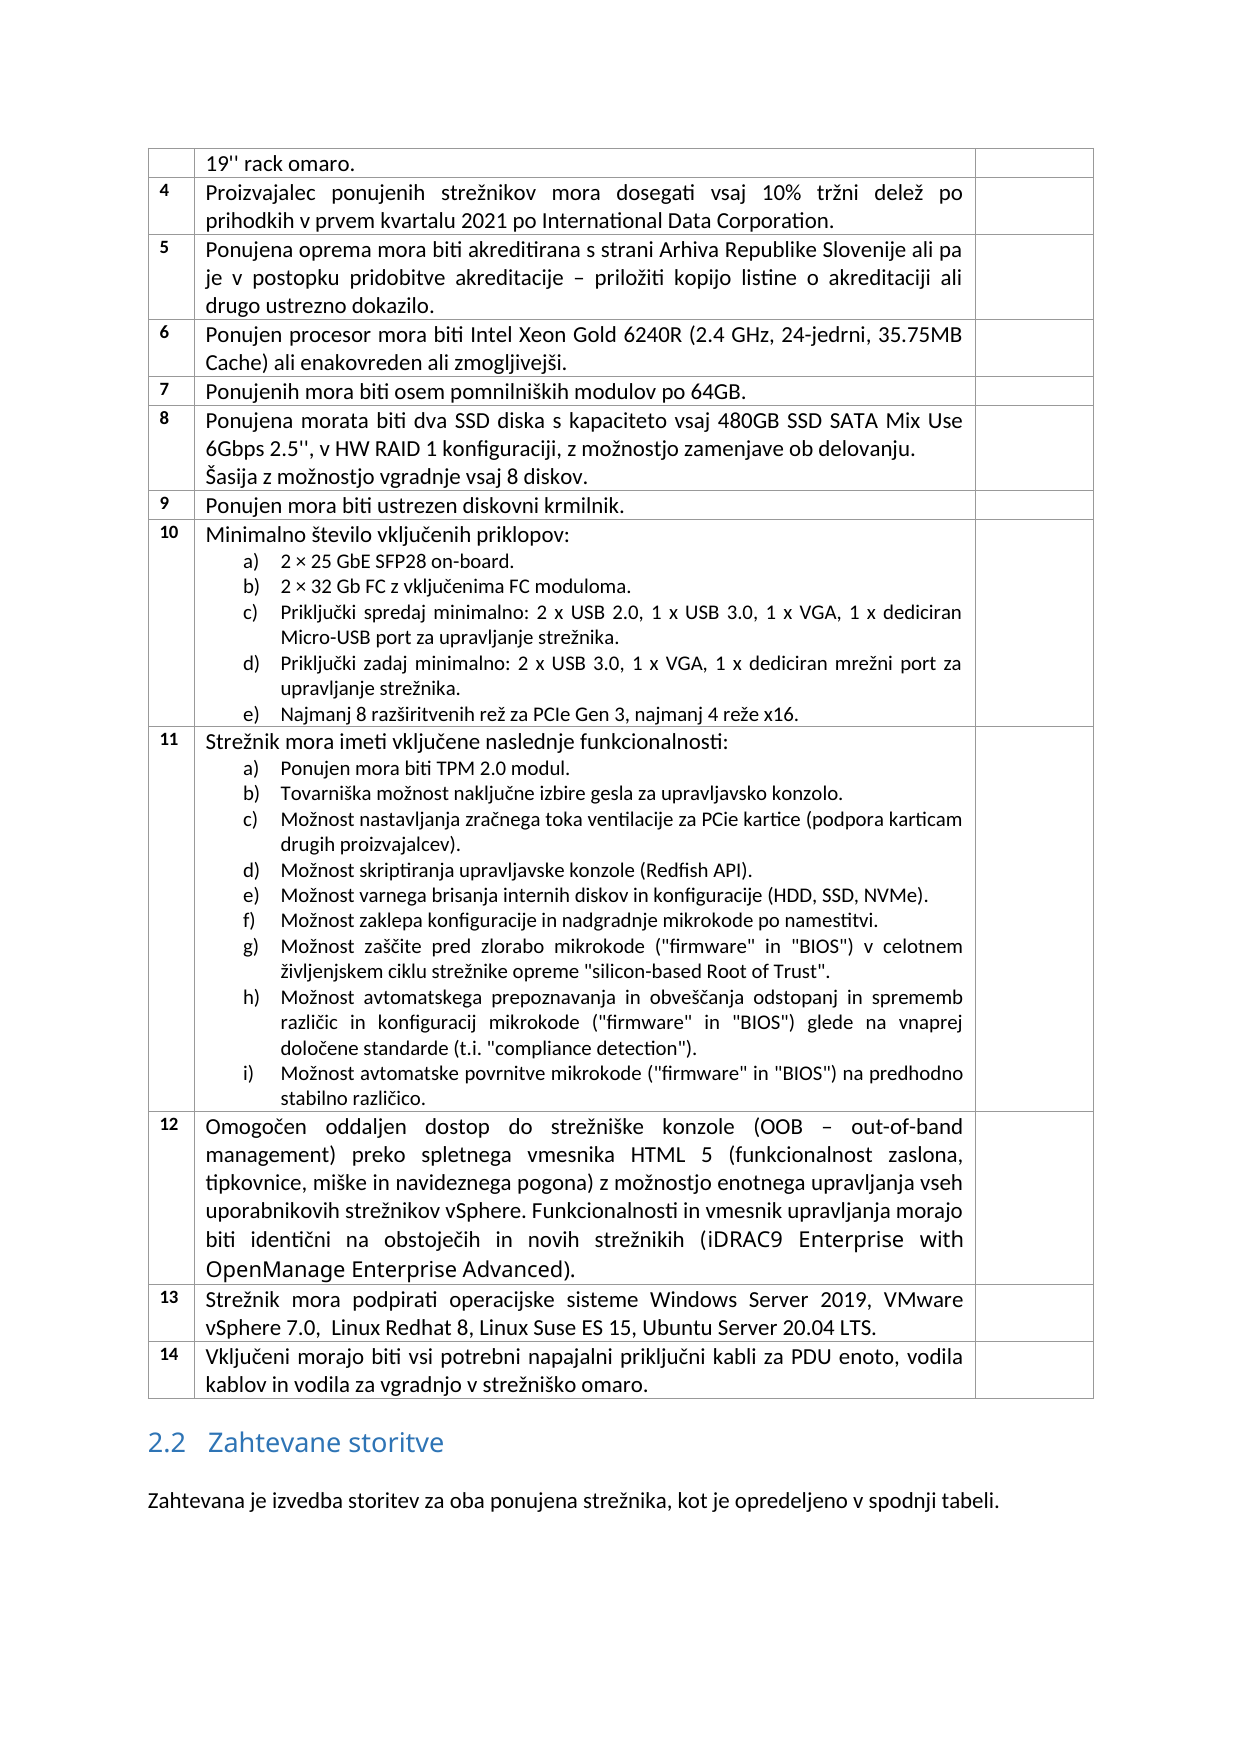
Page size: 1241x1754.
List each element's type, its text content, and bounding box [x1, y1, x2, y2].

table_cell 7 [149, 377, 194, 405]
table_cell Strežnik mora podpirati operacijske sisteme Windows Server 2019, VMware vSphere 7.0, Linux Redhat 8, Linux Suse ES 15, Ubuntu Server 20.04 LTS. [195, 1285, 975, 1341]
table_cell [976, 235, 1093, 319]
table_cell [195, 149, 975, 177]
table_cell 9 [149, 491, 194, 519]
table_cell Ponujena oprema mora biti akreditirana s strani Arhiva Republike Slovenije ali pa je v postopku pridobitve akreditacije – priložiti kopijo listine o akreditaciji ali drugo ustrezno dokazilo. [195, 235, 975, 319]
table_cell [976, 149, 1093, 177]
table_cell [976, 727, 1093, 1111]
table_cell Ponujen procesor mora biti Intel Xeon Gold 6240R (2.4 GHz, 24-jedrni, 35.75MB Cache) ali enakovreden ali zmogljivejši. [195, 320, 975, 376]
table_cell 6 [149, 320, 194, 376]
table_cell 11 [149, 727, 194, 1111]
subtitle Zahtevane storitve [148, 1424, 1093, 1461]
table_cell 14 [149, 1342, 194, 1398]
table_cell 10 [149, 520, 194, 726]
table_cell Vključeni morajo biti vsi potrebni napajalni priključni kabli za PDU enoto, vodila kablov in vodila za vgradnjo v strežniško omaro. [195, 1342, 975, 1398]
table_cell [976, 377, 1093, 405]
table_cell [976, 406, 1093, 490]
table_cell [976, 520, 1093, 726]
table_cell 5 [149, 235, 194, 319]
table_cell 13 [149, 1285, 194, 1341]
table_cell Strežnik mora imeti vključene naslednje funkcionalnosti: Ponujen mora biti TPM 2.0 modul. Tovarniška možnost naključne izbire gesla za upravljavsko konzolo. Možnost nastavljanja zračnega toka ventilacije za PCie kartice (podpora karticam drugih proizvajalcev). Možnost skriptiranja upravljavske konzole (Redfish API). Možnost varnega brisanja internih diskov in konfiguracije (HDD, SSD, NVMe). Možnost zaklepa konfiguracije in nadgradnje mikrokode po namestitvi. Možnost zaščite pred zlorabo mikrokode ("firmware" in "BIOS") v celotnem življenjskem ciklu strežnike opreme "silicon-based Root of Trust". Možnost avtomatskega prepoznavanja in obveščanja odstopanj in sprememb različic in konfiguracij mikrokode ("firmware" in "BIOS") glede na vnaprej določene standarde (t.i. "compliance detection"). Možnost avtomatske povrnitve mikrokode ("firmware" in "BIOS") na predhodno stabilno različico. [195, 727, 975, 1111]
table_cell [976, 320, 1093, 376]
table_cell 8 [149, 406, 194, 490]
table_cell Ponujen mora biti ustrezen diskovni krmilnik. [195, 491, 975, 519]
table_cell Ponujena morata biti dva SSD diska s kapaciteto vsaj 480GB SSD SATA Mix Use 6Gbps 2.5'', v HW RAID 1 konfiguraciji, z možnostjo zamenjave ob delovanju. Šasija z možnostjo vgradnje vsaj 8 diskov. [195, 406, 975, 490]
table_cell [976, 178, 1093, 234]
table_cell 3 [149, 149, 194, 177]
table_cell 4 [149, 178, 194, 234]
table_cell [976, 491, 1093, 519]
table_cell Minimalno število vključenih priklopov: 2 × 25 GbE SFP28 on-board. 2 × 32 Gb FC z vključenima FC moduloma. Priključki spredaj minimalno: 2 x USB 2.0, 1 x USB 3.0, 1 x VGA, 1 x dediciran Micro-USB port za upravljanje strežnika. Priključki zadaj minimalno: 2 x USB 3.0, 1 x VGA, 1 x dediciran mrežni port za upravljanje strežnika. Najmanj 8 razširitvenih rež za PCIe Gen 3, najmanj 4 reže x16. [195, 520, 975, 726]
table_cell [976, 1285, 1093, 1341]
table_cell [976, 1342, 1093, 1398]
table_cell Omogočen oddaljen dostop do strežniške konzole (OOB – out-of-band management) preko spletnega vmesnika HTML 5 (funkcionalnost zaslona, tipkovnice, miške in navideznega pogona) z možnostjo enotnega upravljanja vseh uporabnikovih strežnikov vSphere. Funkcionalnosti in vmesnik upravljanja morajo biti identični na obstoječih in novih strežnikih (iDRAC9 Enterprise with OpenManage Enterprise Advanced). [195, 1112, 975, 1284]
table_cell Proizvajalec ponujenih strežnikov mora dosegati vsaj 10% tržni delež po prihodkih v prvem kvartalu 2021 po International Data Corporation. [195, 178, 975, 234]
table_cell 12 [149, 1112, 194, 1284]
table_cell [976, 1112, 1093, 1284]
text Zahtevana je izvedba storitev za oba ponujena strežnika, kot je opredeljeno v spodnji tabeli. [148, 1486, 1093, 1514]
table_cell Ponujenih mora biti osem pomnilniških modulov po 64GB. [195, 377, 975, 405]
